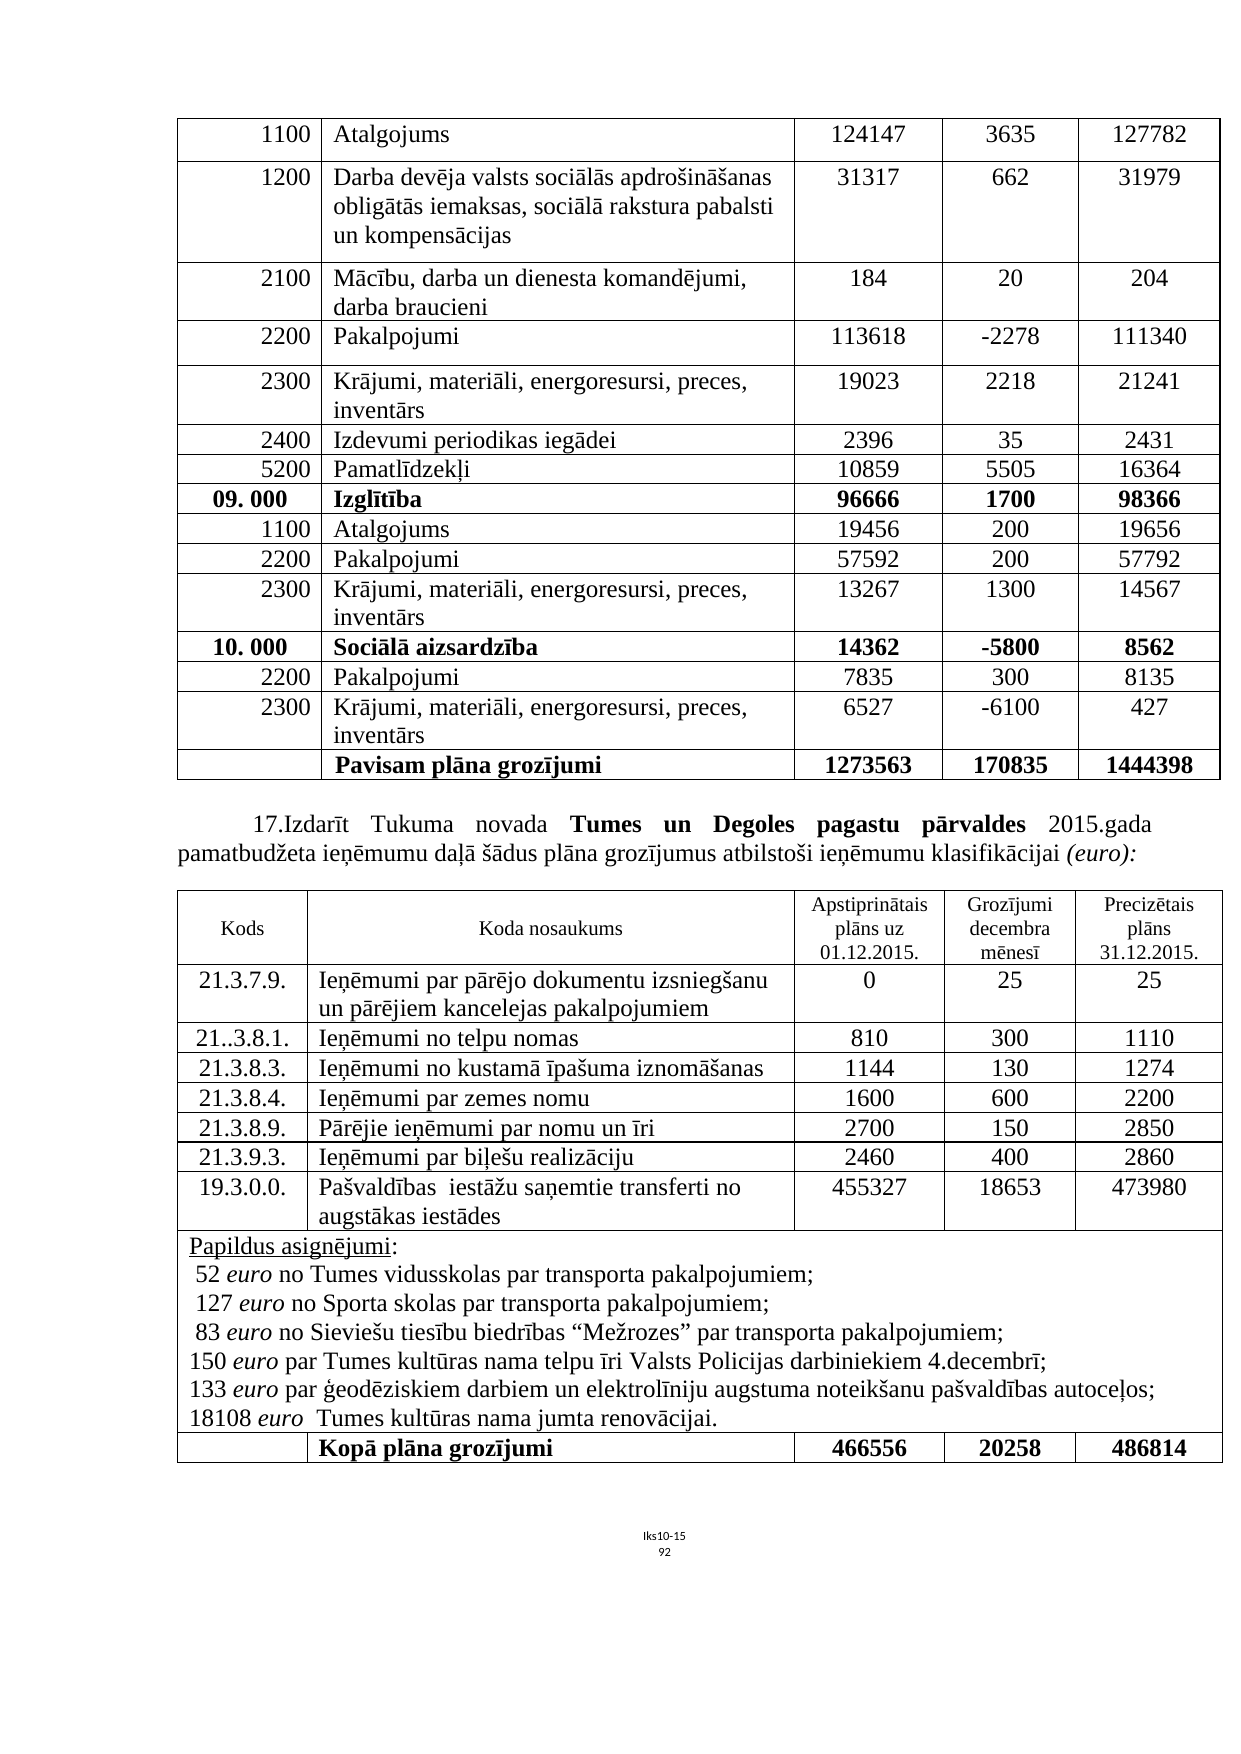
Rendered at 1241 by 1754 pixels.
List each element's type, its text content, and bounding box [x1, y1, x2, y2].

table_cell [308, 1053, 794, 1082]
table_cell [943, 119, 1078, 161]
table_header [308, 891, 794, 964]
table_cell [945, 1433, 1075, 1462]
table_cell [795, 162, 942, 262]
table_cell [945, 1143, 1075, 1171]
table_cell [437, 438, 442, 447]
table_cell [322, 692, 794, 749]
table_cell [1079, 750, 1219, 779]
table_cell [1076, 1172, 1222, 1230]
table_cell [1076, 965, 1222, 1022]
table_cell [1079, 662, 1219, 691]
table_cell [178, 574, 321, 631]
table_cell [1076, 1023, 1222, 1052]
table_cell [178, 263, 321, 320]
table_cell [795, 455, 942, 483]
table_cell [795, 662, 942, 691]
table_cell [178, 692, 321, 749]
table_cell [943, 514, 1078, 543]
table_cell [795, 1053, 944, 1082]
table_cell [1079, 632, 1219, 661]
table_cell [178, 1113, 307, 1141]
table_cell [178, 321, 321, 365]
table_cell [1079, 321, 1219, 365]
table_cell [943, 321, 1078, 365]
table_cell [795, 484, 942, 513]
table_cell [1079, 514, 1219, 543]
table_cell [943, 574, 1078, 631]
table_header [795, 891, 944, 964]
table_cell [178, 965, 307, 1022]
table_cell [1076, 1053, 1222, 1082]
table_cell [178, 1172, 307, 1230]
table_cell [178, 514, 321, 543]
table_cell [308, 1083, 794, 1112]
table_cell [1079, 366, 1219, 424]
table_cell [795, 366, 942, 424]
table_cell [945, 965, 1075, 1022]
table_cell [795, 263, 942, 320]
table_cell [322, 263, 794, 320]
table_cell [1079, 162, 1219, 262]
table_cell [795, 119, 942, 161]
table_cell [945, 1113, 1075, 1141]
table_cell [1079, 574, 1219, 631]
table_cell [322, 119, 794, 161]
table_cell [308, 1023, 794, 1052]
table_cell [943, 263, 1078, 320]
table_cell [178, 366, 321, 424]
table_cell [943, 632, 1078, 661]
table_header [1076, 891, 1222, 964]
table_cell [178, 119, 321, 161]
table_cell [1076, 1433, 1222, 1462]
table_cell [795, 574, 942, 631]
text 17.Izdarīt Tukuma novada Tumes un Degoles pagastu pārvaldes 2015.gada pamatbudžeta ieņēmumu daļā šādus plāna grozījumus atbilstoši ieņēmumu klasifikācijai (euro): [177, 809, 1152, 866]
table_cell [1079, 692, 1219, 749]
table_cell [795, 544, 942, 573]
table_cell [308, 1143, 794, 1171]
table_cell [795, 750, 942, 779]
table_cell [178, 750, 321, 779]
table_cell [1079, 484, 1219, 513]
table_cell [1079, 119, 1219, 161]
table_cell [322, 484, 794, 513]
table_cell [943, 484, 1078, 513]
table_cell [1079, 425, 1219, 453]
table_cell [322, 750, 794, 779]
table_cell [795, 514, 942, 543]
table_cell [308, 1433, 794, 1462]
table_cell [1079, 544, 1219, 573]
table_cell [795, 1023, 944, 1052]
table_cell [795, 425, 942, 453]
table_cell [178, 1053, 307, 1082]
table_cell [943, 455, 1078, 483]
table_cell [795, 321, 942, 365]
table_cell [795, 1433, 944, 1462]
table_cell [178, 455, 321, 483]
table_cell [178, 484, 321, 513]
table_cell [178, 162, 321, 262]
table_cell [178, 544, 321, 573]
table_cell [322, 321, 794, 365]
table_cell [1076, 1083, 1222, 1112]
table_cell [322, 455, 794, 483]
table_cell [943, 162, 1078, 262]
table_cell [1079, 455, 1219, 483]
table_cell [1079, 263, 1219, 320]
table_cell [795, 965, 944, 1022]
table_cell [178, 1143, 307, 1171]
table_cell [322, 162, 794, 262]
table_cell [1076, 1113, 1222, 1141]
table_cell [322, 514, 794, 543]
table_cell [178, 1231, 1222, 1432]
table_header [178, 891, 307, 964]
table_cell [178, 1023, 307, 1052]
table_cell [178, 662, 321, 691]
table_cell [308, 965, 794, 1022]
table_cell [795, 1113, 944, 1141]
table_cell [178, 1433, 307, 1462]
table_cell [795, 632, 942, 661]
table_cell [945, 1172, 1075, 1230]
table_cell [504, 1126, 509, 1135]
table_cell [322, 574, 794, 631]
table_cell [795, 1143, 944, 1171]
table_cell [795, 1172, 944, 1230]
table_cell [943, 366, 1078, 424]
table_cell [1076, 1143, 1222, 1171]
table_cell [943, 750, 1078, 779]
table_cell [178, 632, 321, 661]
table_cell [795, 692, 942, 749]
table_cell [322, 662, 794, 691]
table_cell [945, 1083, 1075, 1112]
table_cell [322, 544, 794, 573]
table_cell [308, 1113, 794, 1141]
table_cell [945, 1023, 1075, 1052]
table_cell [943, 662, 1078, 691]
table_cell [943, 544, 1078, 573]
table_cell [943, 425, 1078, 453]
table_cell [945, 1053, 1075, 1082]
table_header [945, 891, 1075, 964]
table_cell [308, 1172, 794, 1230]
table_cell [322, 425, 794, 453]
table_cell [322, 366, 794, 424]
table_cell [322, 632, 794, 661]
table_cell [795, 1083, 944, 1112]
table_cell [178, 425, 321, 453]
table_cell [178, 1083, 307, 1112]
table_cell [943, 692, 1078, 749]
